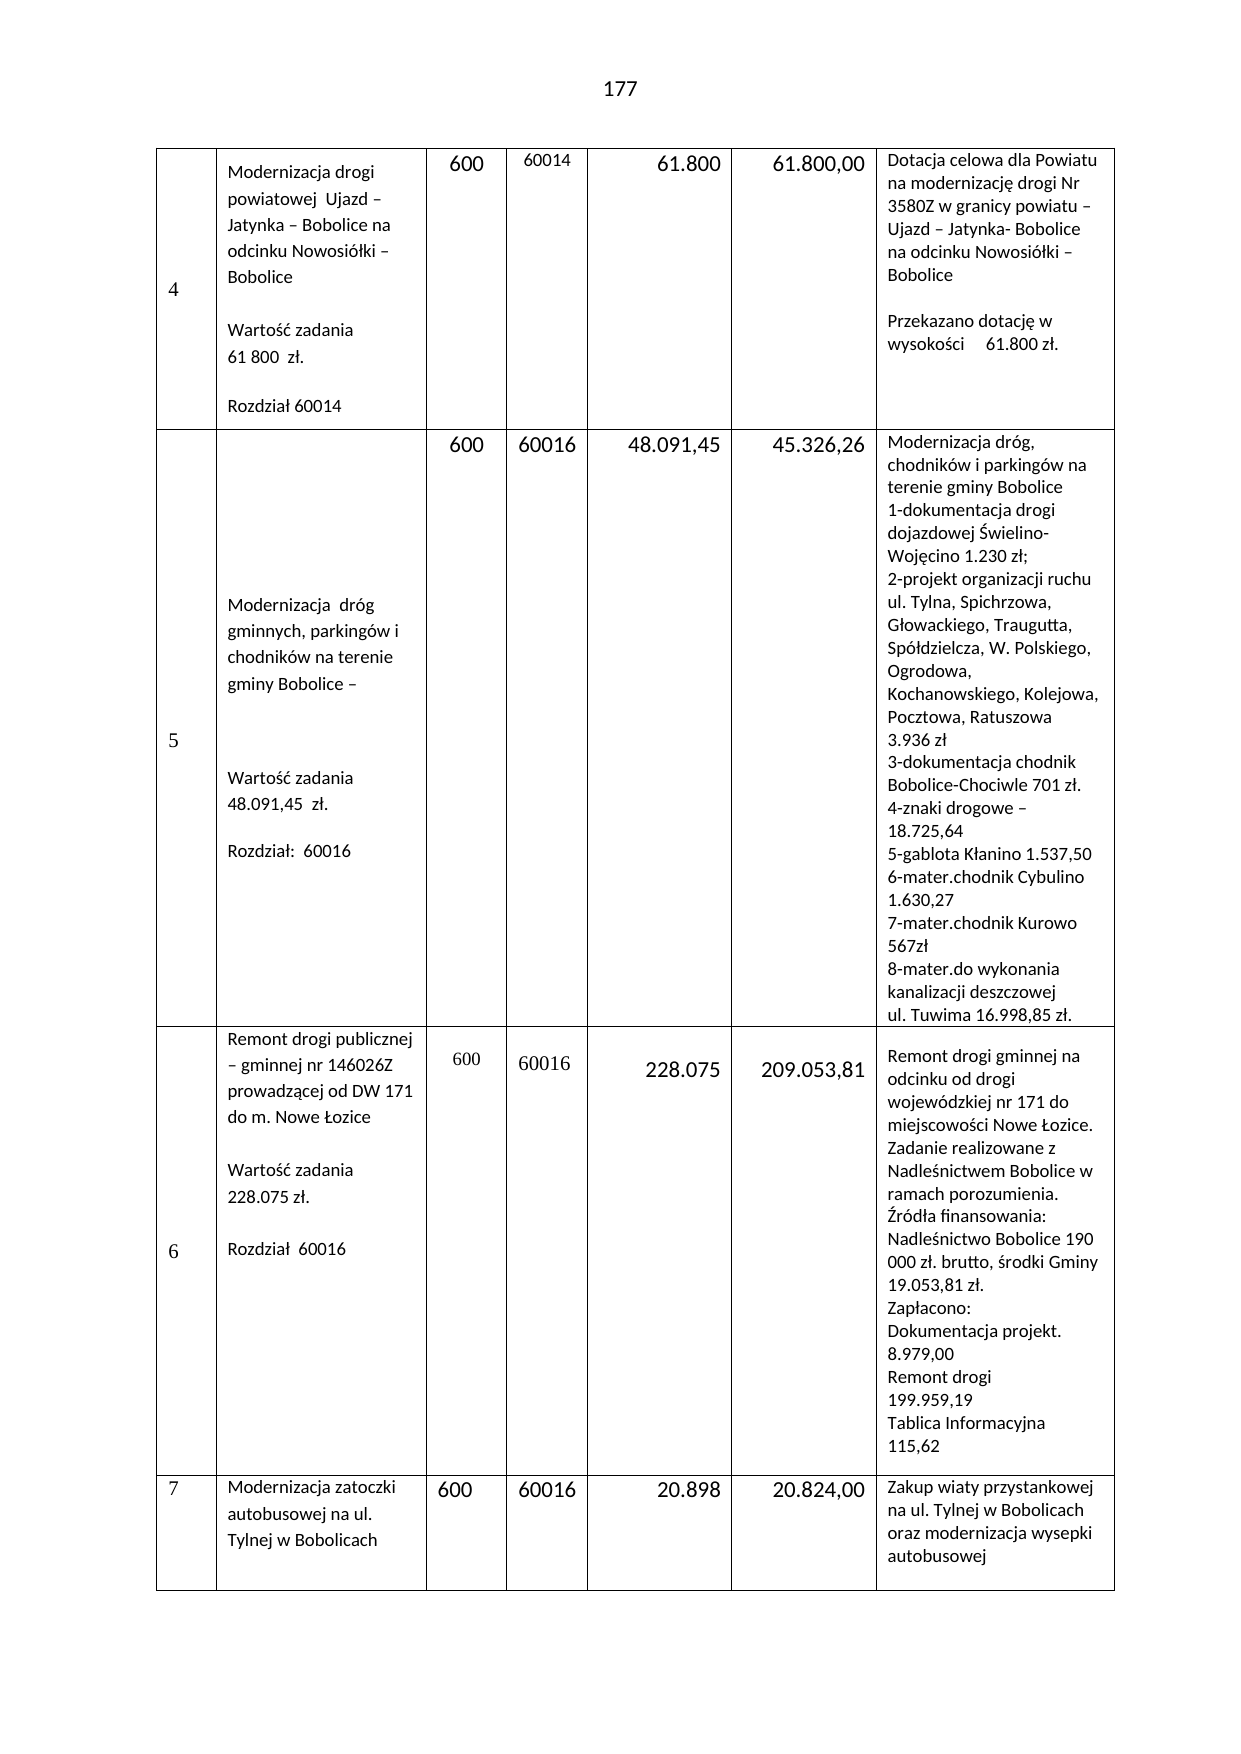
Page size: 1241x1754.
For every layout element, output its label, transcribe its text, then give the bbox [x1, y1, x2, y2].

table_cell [877, 1476, 1114, 1590]
table_cell 20.898 [588, 1476, 731, 1590]
table_cell 209.053,81 [732, 1027, 876, 1474]
table_cell 600 [427, 430, 506, 1026]
table_cell 7 [157, 1476, 216, 1590]
table_cell 600 [427, 1027, 506, 1474]
table_cell Dotacja celowa dla Powiatu na modernizację drogi Nr 3580Z w granicy powiatu – Ujazd – Jatynka- Bobolice na odcinku Nowosiółki – Bobolice Przekazano dotację w wysokości 61.800 zł. [877, 149, 1114, 429]
table_cell 600 [427, 149, 506, 429]
table_cell 60014 [507, 149, 587, 429]
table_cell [217, 1476, 426, 1590]
table_cell 61.800 [588, 149, 731, 429]
table_cell Modernizacja dróg, chodników i parkingów na terenie gminy Bobolice 1-dokumentacja drogi dojazdowej Świelino-Wojęcino 1.230 zł; 2-projekt organizacji ruchu ul. Tylna, Spichrzowa, Głowackiego, Traugutta, Spółdzielcza, W. Polskiego, Ogrodowa, Kochanowskiego, Kolejowa, Pocztowa, Ratuszowa 3.936 zł 3-dokumentacja chodnik Bobolice-Chociwle 701 zł. 4-znaki drogowe – 18.725,64 5-gablota Kłanino 1.537,50 6-mater.chodnik Cybulino 1.630,27 7-mater.chodnik Kurowo 567zł 8-mater.do wykonania kanalizacji deszczowej ul. Tuwima 16.998,85 zł. [877, 430, 1114, 1026]
table_cell 5 [157, 430, 216, 1026]
table_cell 48.091,45 [588, 430, 731, 1026]
table_cell 45.326,26 [732, 430, 876, 1026]
table_cell 600 [427, 1476, 506, 1590]
table_cell 20.824,00 [732, 1476, 876, 1590]
table_cell 60016 [507, 1476, 587, 1590]
table_cell Modernizacja dróg gminnych, parkingów i chodników na terenie gminy Bobolice – Wartość zadania 48.091,45 zł. Rozdział: 60016 [217, 430, 426, 1026]
table_cell 61.800,00 [732, 149, 876, 429]
table_cell Remont drogi gminnej na odcinku od drogi wojewódzkiej nr 171 do miejscowości Nowe Łozice. Zadanie realizowane z Nadleśnictwem Bobolice w ramach porozumienia. Źródła finansowania: Nadleśnictwo Bobolice 190 000 zł. brutto, środki Gminy 19.053,81 zł. Zapłacono: Dokumentacja projekt. 8.979,00 Remont drogi 199.959,19 Tablica Informacyjna 115,62 [877, 1027, 1114, 1474]
table_cell 4 [157, 149, 216, 429]
table_cell 60016 [507, 430, 587, 1026]
table_cell Remont drogi publicznej – gminnej nr 146026Z prowadzącej od DW 171 do m. Nowe Łozice Wartość zadania 228.075 zł. Rozdział 60016 [217, 1027, 426, 1474]
table_cell Modernizacja drogi powiatowej Ujazd – Jatynka – Bobolice na odcinku Nowosiółki – Bobolice Wartość zadania 61 800 zł. Rozdział 60014 [217, 149, 426, 429]
table_cell 228.075 [588, 1027, 731, 1474]
table_cell 60016 [507, 1027, 587, 1474]
table_cell 6 [157, 1027, 216, 1474]
